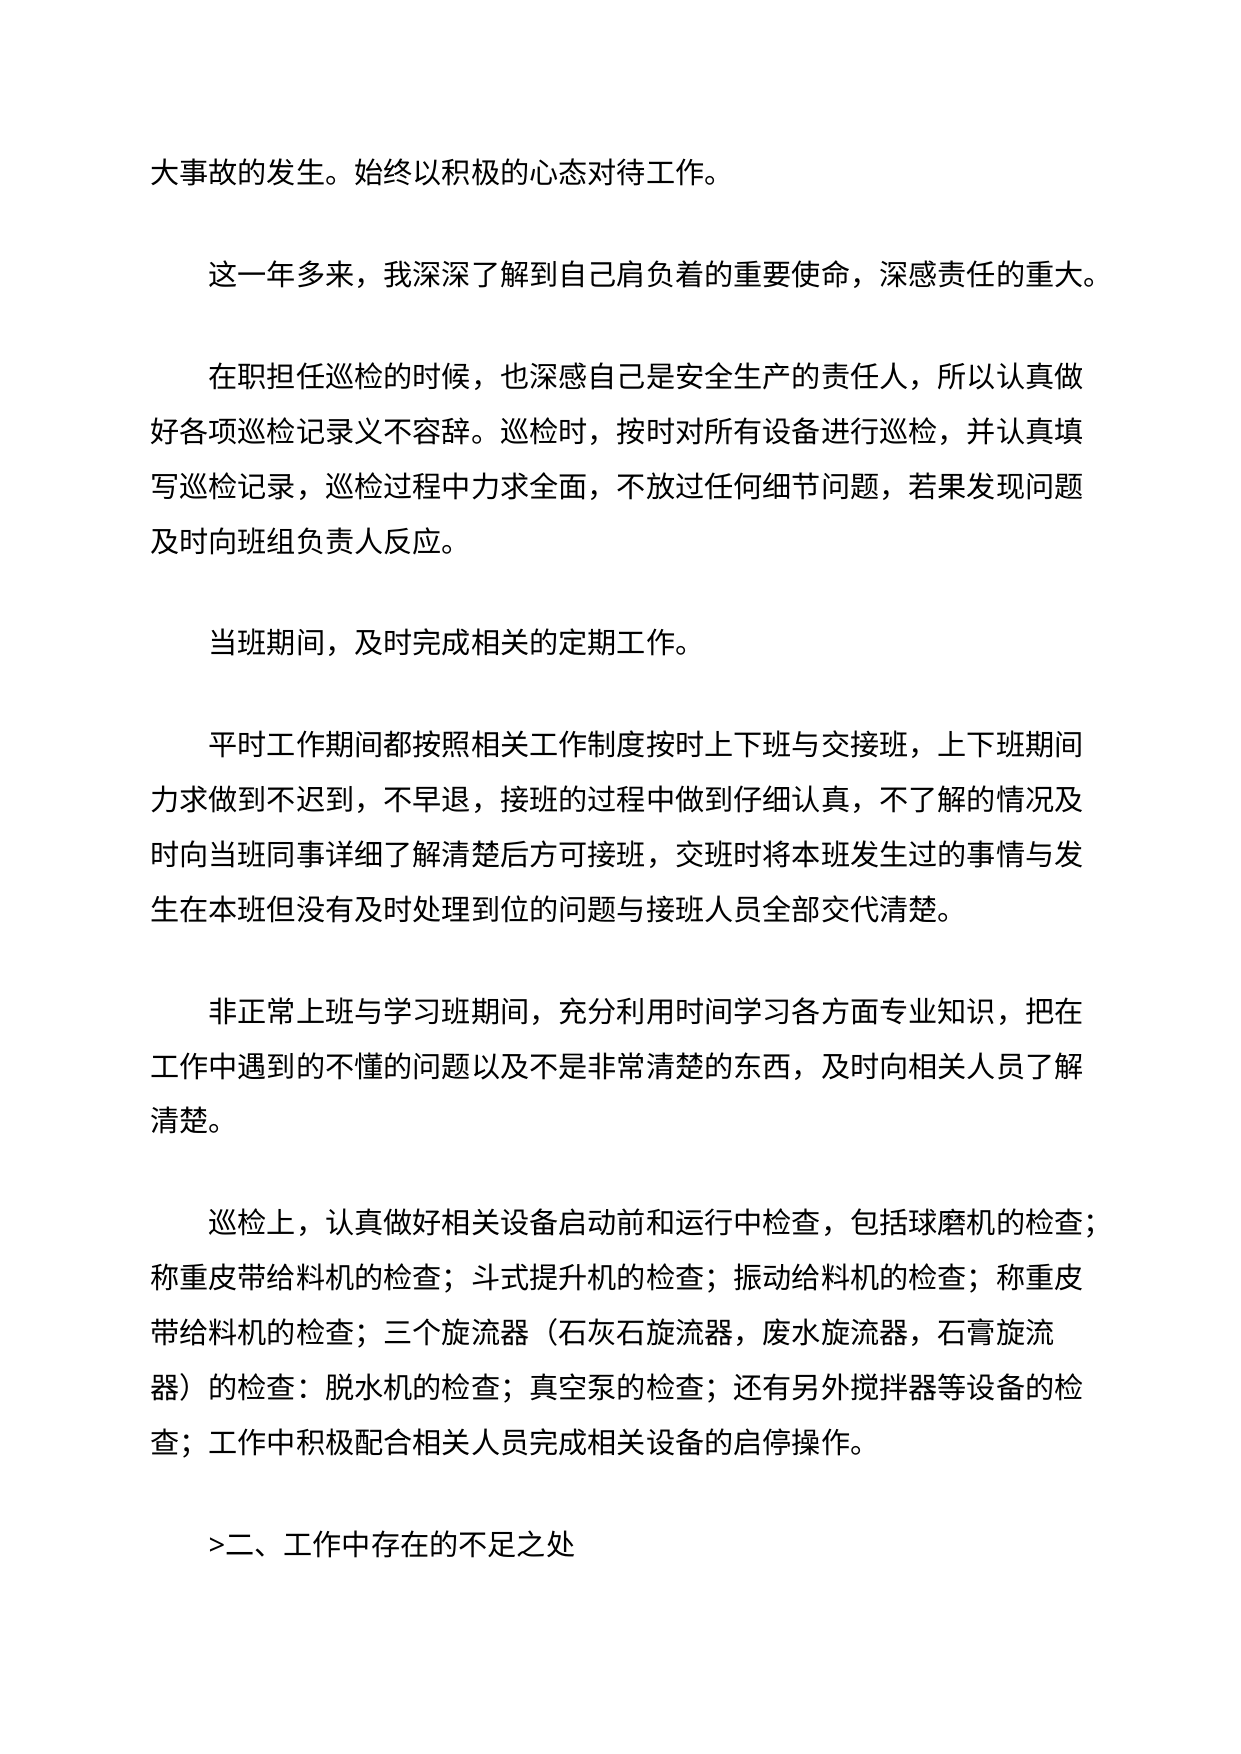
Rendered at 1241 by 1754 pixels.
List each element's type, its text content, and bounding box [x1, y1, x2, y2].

text 这一年多来，我深深了解到自己肩负着的重要使命，深感责任的重大。 [150, 252, 1090, 294]
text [150, 150, 1090, 192]
text 当班期间，及时完成相关的定期工作。 [150, 620, 1090, 662]
text 在职担任巡检的时候，也深感自己是安全生产的责任人，所以认真做好各项巡检记录义不容辞。巡检时，按时对所有设备进行巡检，并认真填写巡检记录，巡检过程中力求全面，不放过任何细节问题，若果发现问题及时向班组负责人反应。 [150, 353, 1090, 561]
text 非正常上班与学习班期间，充分利用时间学习各方面专业知识，把在工作中遇到的不懂的问题以及不是非常清楚的东西，及时向相关人员了解清楚。 [150, 988, 1090, 1140]
text >二、工作中存在的不足之处 [150, 1521, 1090, 1563]
text 平时工作期间都按照相关工作制度按时上下班与交接班，上下班期间力求做到不迟到，不早退，接班的过程中做到仔细认真，不了解的情况及时向当班同事详细了解清楚后方可接班，交班时将本班发生过的事情与发生在本班但没有及时处理到位的问题与接班人员全部交代清楚。 [150, 722, 1090, 929]
text 巡检上，认真做好相关设备启动前和运行中检查，包括球磨机的检查；称重皮带给料机的检查；斗式提升机的检查；振动给料机的检查；称重皮带给料机的检查；三个旋流器（石灰石旋流器，废水旋流器，石膏旋流器）的检查：脱水机的检查；真空泵的检查；还有另外搅拌器等设备的检查；工作中积极配合相关人员完成相关设备的启停操作。 [150, 1200, 1090, 1462]
